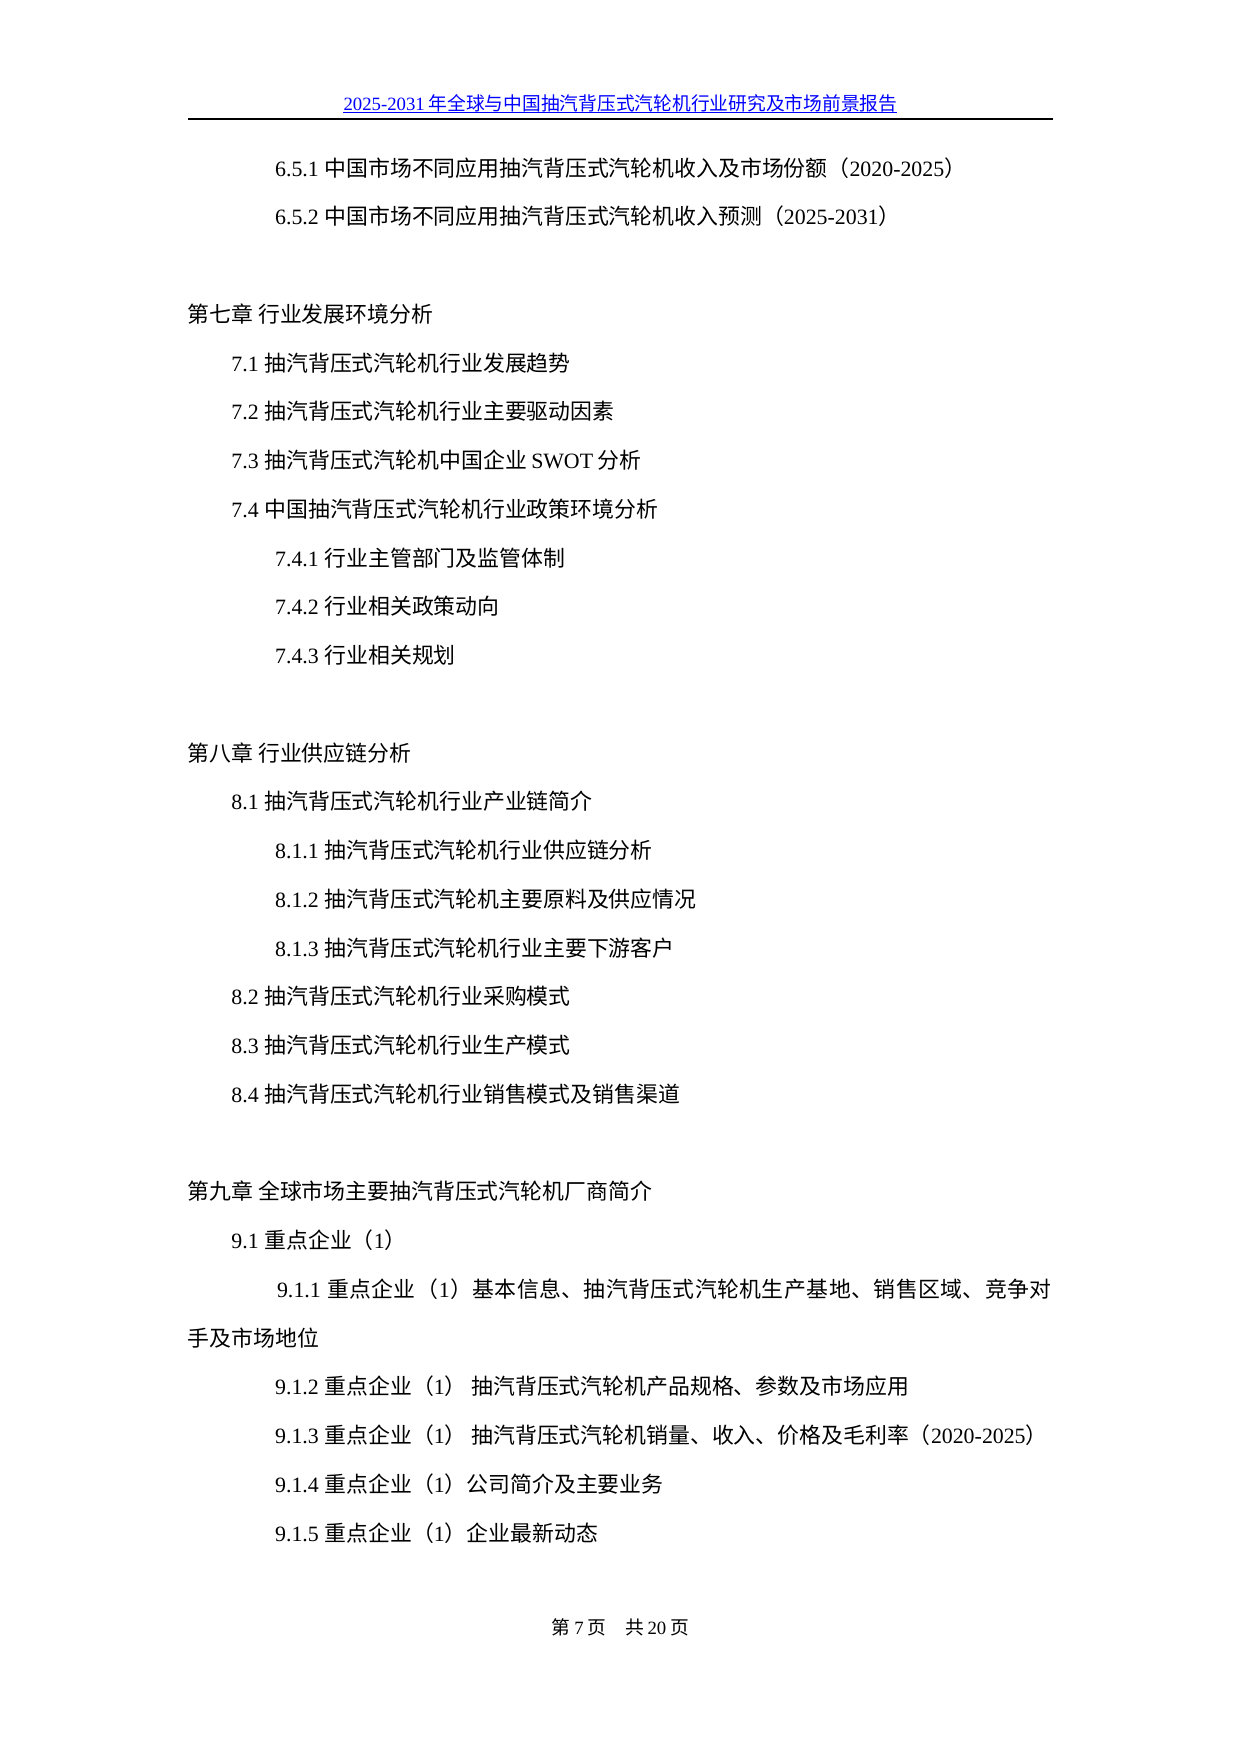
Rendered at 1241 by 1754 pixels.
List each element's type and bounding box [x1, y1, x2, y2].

text [187, 150, 1053, 1548]
